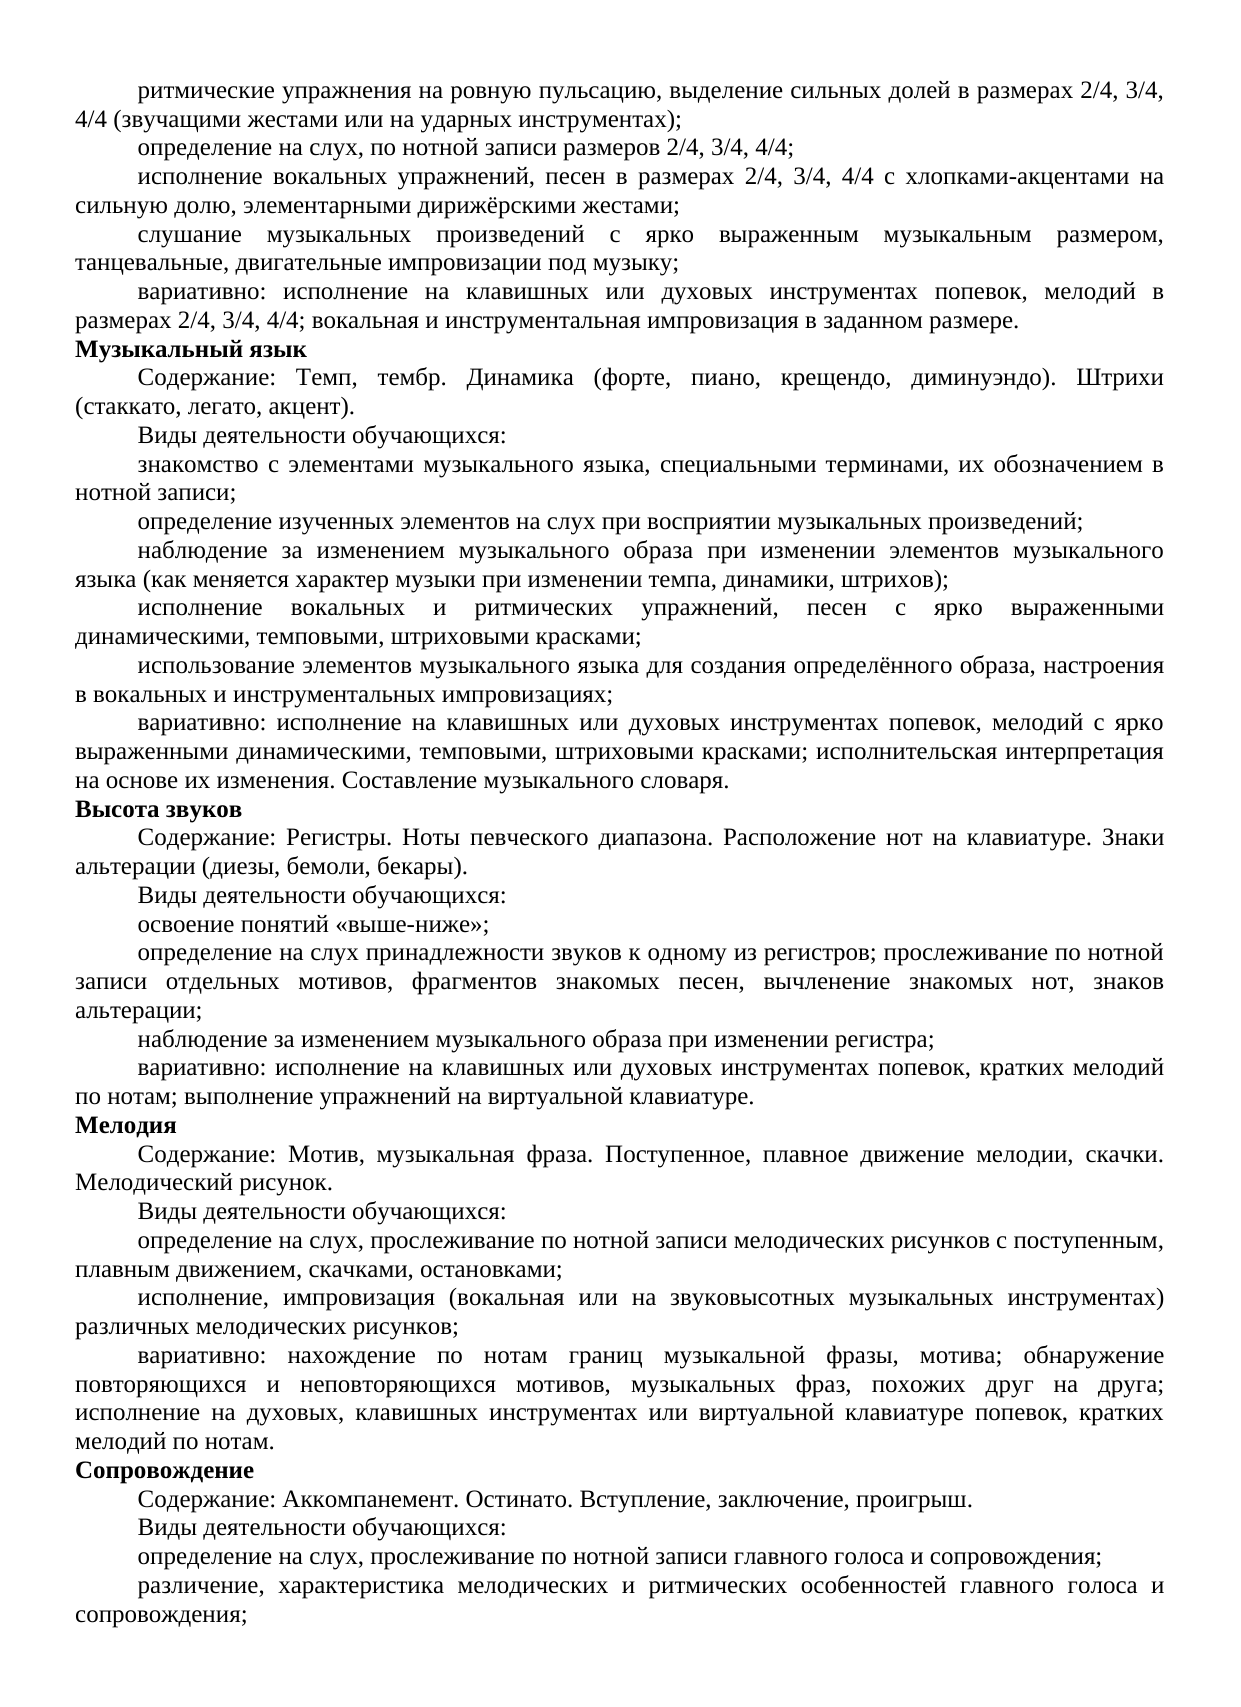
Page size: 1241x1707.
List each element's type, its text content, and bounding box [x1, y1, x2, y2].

text Содержание: Мотив, музыкальная фраза. Поступенное, плавное движение мелодии, скачки. Мелодический рисунок. [75, 1139, 1165, 1196]
text наблюдение за изменением музыкального образа при изменении элементов музыкального языка (как меняется характер музыки при изменении темпа, динамики, штрихов); [75, 535, 1165, 592]
text определение на слух, прослеживание по нотной записи мелодических рисунков с поступенным, плавным движением, скачками, остановками; [75, 1225, 1165, 1282]
text Виды деятельности обучающихся: [75, 1512, 1165, 1541]
text Содержание: Темп, тембр. Динамика (форте, пиано, крещендо, диминуэндо). Штрихи (стаккато, легато, акцент). [75, 362, 1165, 420]
text определение изученных элементов на слух при восприятии музыкальных произведений; [75, 506, 1165, 535]
text Сопровождение [75, 1455, 1165, 1484]
text Высота звуков [75, 794, 1165, 822]
text вариативно: исполнение на клавишных или духовых инструментах попевок, кратких мелодий по нотам; выполнение упражнений на виртуальной клавиатуре. [75, 1052, 1165, 1110]
text определение на слух, по нотной записи размеров 2/4, 3/4, 4/4; [75, 132, 1165, 161]
text определение на слух принадлежности звуков к одному из регистров; прослеживание по нотной записи отдельных мотивов, фрагментов знакомых песен, вычленение знакомых нот, знаков альтерации; [75, 937, 1165, 1024]
text вариативно: исполнение на клавишных или духовых инструментах попевок, мелодий в размерах 2/4, 3/4, 4/4; вокальная и инструментальная импровизация в заданном размере. [75, 276, 1165, 334]
text вариативно: нахождение по нотам границ музыкальной фразы, мотива; обнаружение повторяющихся и неповторяющихся мотивов, музыкальных фраз, похожих друг на друга; исполнение на духовых, клавишных инструментах или виртуальной клавиатуре попевок, кратких мелодий по нотам. [75, 1340, 1165, 1455]
text знакомство с элементами музыкального языка, специальными терминами, их обозначением в нотной записи; [75, 449, 1165, 506]
text ритмические упражнения на ровную пульсацию, выделение сильных долей в размерах 2/4, 3/4, 4/4 (звучащими жестами или на ударных инструментах); [75, 75, 1165, 132]
text слушание музыкальных произведений с ярко выраженным музыкальным размером, танцевальные, двигательные импровизации под музыку; [75, 219, 1165, 276]
text вариативно: исполнение на клавишных или духовых инструментах попевок, мелодий с ярко выраженными динамическими, темповыми, штриховыми красками; исполнительская интерпретация на основе их изменения. Составление музыкального словаря. [75, 707, 1165, 794]
text исполнение вокальных и ритмических упражнений, песен с ярко выраженными динамическими, темповыми, штриховыми красками; [75, 592, 1165, 650]
text Содержание: Регистры. Ноты певческого диапазона. Расположение нот на клавиатуре. Знаки альтерации (диезы, бемоли, бекары). [75, 822, 1165, 880]
text освоение понятий «выше-ниже»; [75, 909, 1165, 937]
text исполнение, импровизация (вокальная или на звуковысотных музыкальных инструментах) различных мелодических рисунков; [75, 1282, 1165, 1340]
text исполнение вокальных упражнений, песен в размерах 2/4, 3/4, 4/4 с хлопками-акцентами на сильную долю, элементарными дирижёрскими жестами; [75, 161, 1165, 219]
text Виды деятельности обучающихся: [75, 420, 1165, 449]
text Мелодия [75, 1110, 1165, 1139]
text определение на слух, прослеживание по нотной записи главного голоса и сопровождения; [75, 1541, 1165, 1570]
text Виды деятельности обучающихся: [75, 880, 1165, 909]
text Виды деятельности обучающихся: [75, 1196, 1165, 1225]
text использование элементов музыкального языка для создания определённого образа, настроения в вокальных и инструментальных импровизациях; [75, 650, 1165, 707]
text наблюдение за изменением музыкального образа при изменении регистра; [75, 1024, 1165, 1052]
text Содержание: Аккомпанемент. Остинато. Вступление, заключение, проигрыш. [75, 1484, 1165, 1512]
text различение, характеристика мелодических и ритмических особенностей главного голоса и сопровождения; [75, 1570, 1165, 1627]
text Музыкальный язык [75, 334, 1165, 362]
